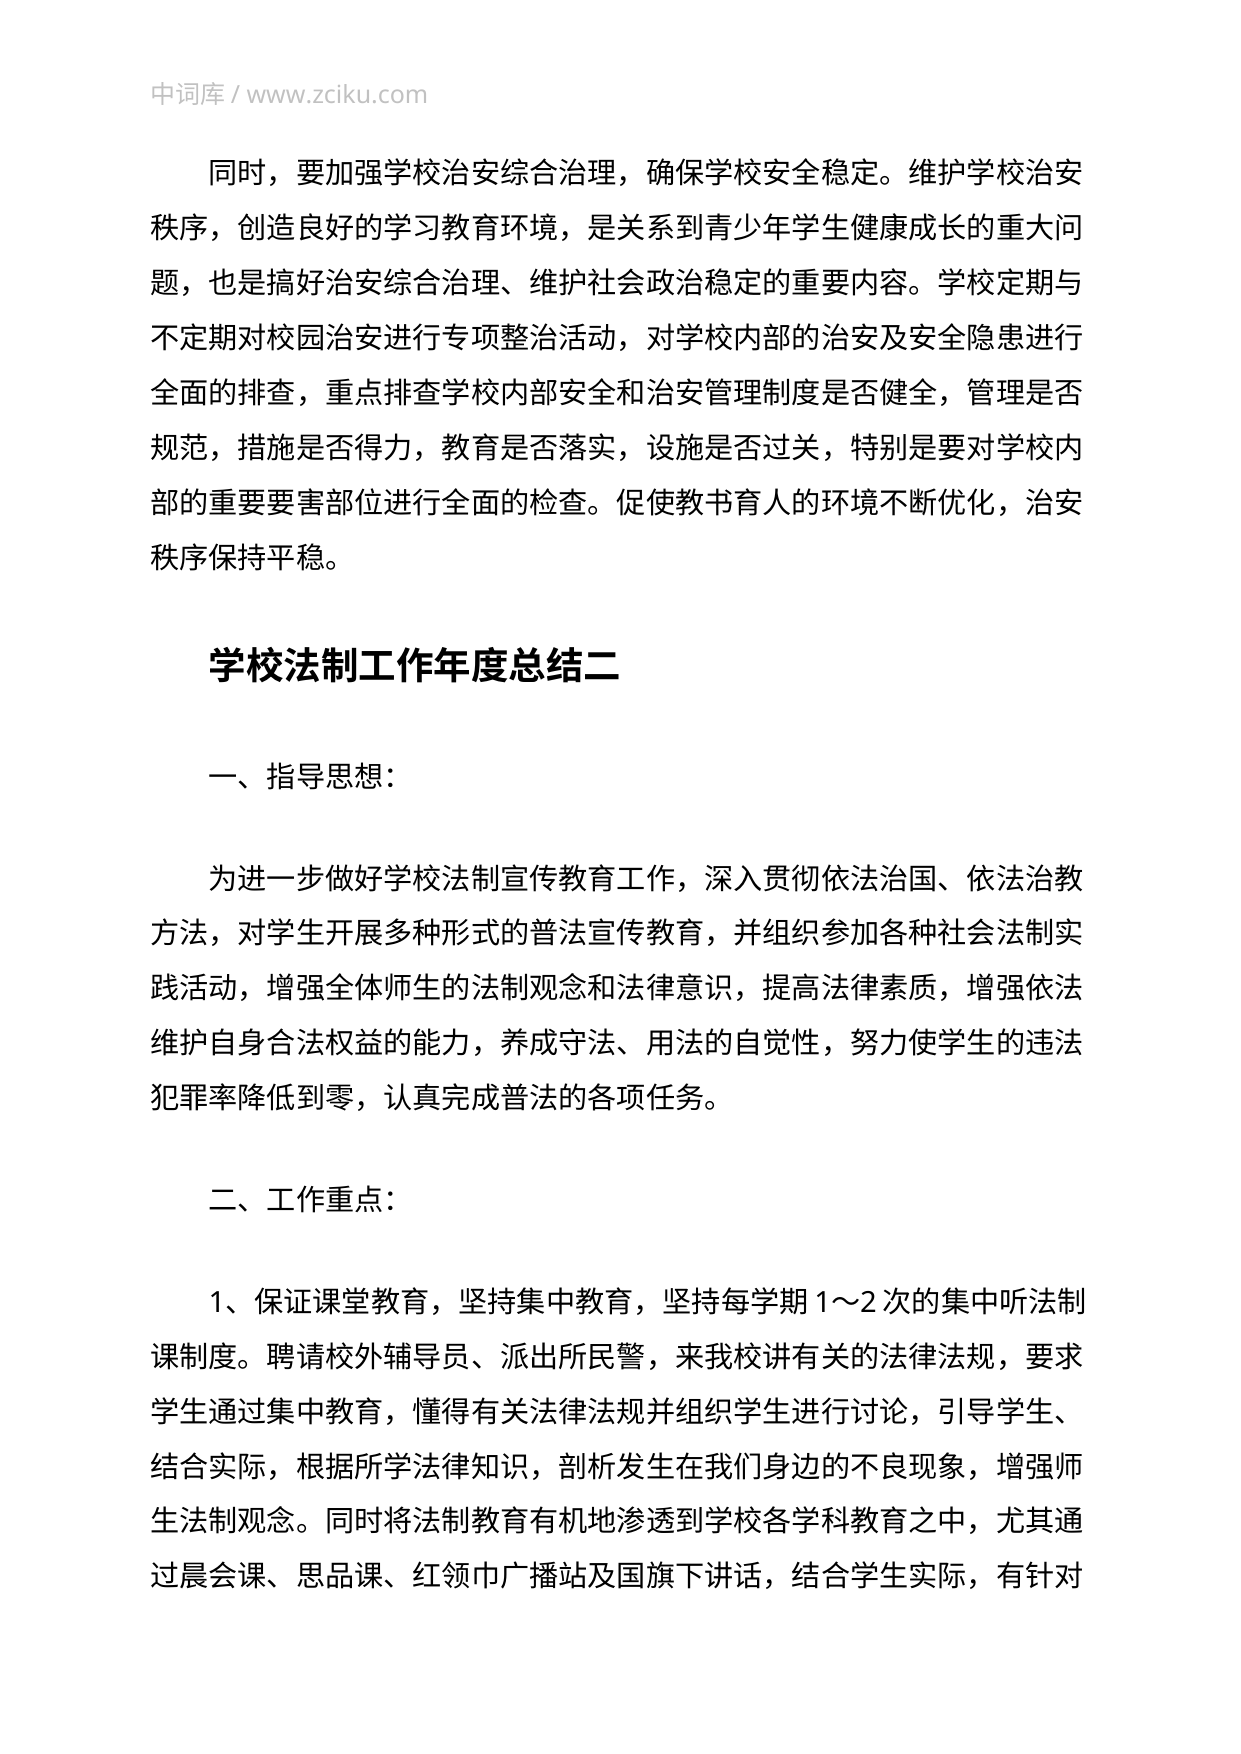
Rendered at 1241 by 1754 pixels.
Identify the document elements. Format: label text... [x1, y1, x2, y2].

text 学校法制工作年度总结二 [150, 636, 1090, 690]
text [150, 1278, 1090, 1595]
text 二、工作重点： [150, 1177, 1090, 1219]
text 为进一步做好学校法制宣传教育工作，深入贯彻依法治国、依法治教方法，对学生开展多种形式的普法宣传教育，并组织参加各种社会法制实践活动，增强全体师生的法制观念和法律意识，提高法律素质，增强依法维护自身合法权益的能力，养成守法、用法的自觉性，努力使学生的违法犯罪率降低到零，认真完成普法的各项任务。 [150, 855, 1090, 1117]
text 同时，要加强学校治安综合治理，确保学校安全稳定。维护学校治安秩序，创造良好的学习教育环境，是关系到青少年学生健康成长的重大问题，也是搞好治安综合治理、维护社会政治稳定的重要内容。学校定期与不定期对校园治安进行专项整治活动，对学校内部的治安及安全隐患进行全面的排查，重点排查学校内部安全和治安管理制度是否健全，管理是否规范，措施是否得力，教育是否落实，设施是否过关，特别是要对学校内部的重要要害部位进行全面的检查。促使教书育人的环境不断优化，治安秩序保持平稳。 [150, 150, 1090, 577]
text 一、指导思想： [150, 753, 1090, 796]
